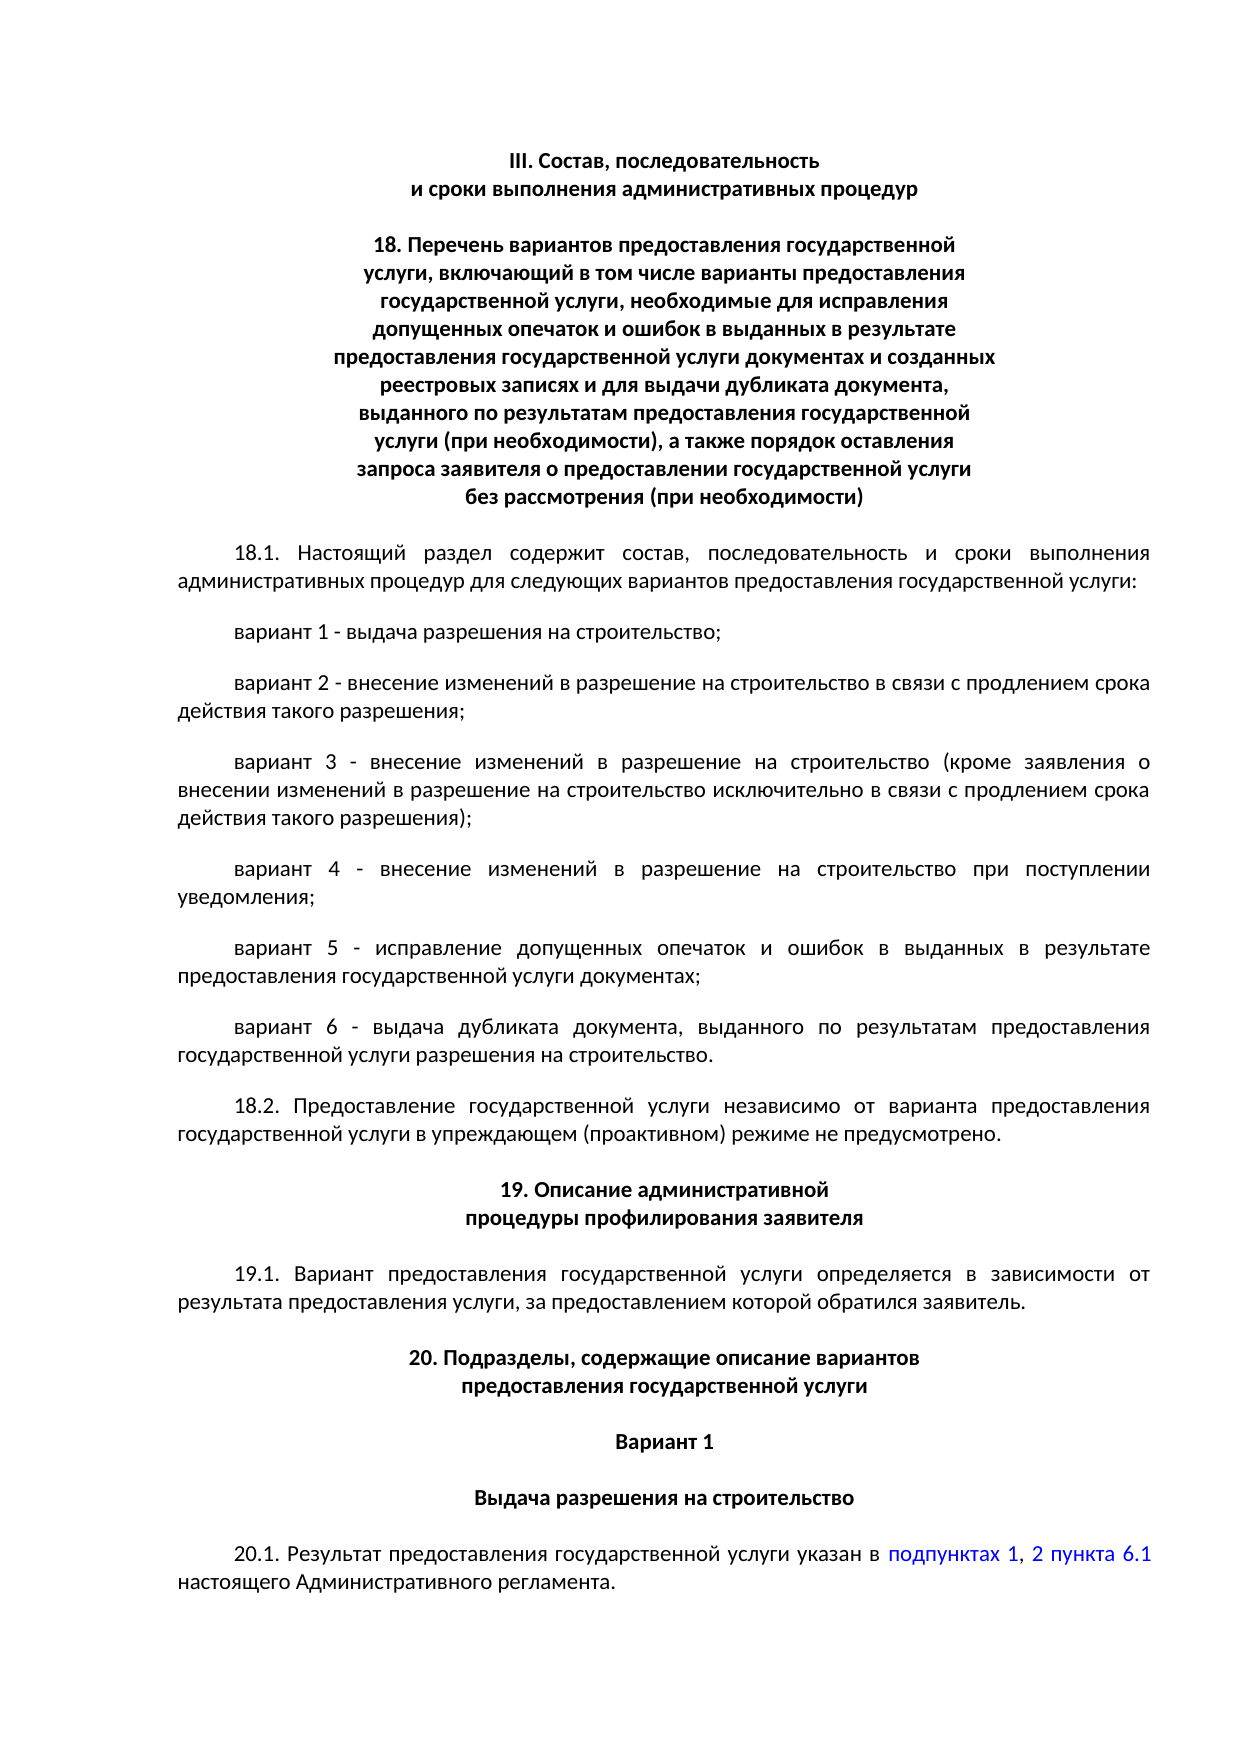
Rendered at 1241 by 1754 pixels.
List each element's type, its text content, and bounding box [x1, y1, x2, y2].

text вариант 6 - выдача дубликата документа, выданного по результатам предоставления государственной услуги разрешения на строительство. [177, 1012, 1152, 1068]
title III. Состав, последовательность [177, 146, 1152, 174]
title допущенных опечаток и ошибок в выданных в результате [177, 314, 1152, 342]
title 18. Перечень вариантов предоставления государственной [177, 230, 1152, 258]
title и сроки выполнения административных процедур [177, 174, 1152, 202]
title реестровых записях и для выдачи дубликата документа, [177, 370, 1152, 398]
title запроса заявителя о предоставлении государственной услуги [177, 454, 1152, 482]
text вариант 1 - выдача разрешения на строительство; [177, 617, 1152, 645]
title Выдача разрешения на строительство [177, 1483, 1152, 1511]
title Вариант 1 [177, 1427, 1152, 1455]
text 18.1. Настоящий раздел содержит состав, последовательность и сроки выполнения административных процедур для следующих вариантов предоставления государственной услуги: [177, 538, 1152, 594]
text 19.1. Вариант предоставления государственной услуги определяется в зависимости от результата предоставления услуги, за предоставлением которой обратился заявитель. [177, 1259, 1152, 1315]
text вариант 2 - внесение изменений в разрешение на строительство в связи с продлением срока действия такого разрешения; [177, 668, 1152, 724]
text вариант 5 - исправление допущенных опечаток и ошибок в выданных в результате предоставления государственной услуги документах; [177, 933, 1152, 989]
title услуги (при необходимости), а также порядок оставления [177, 426, 1152, 454]
title услуги, включающий в том числе варианты предоставления [177, 258, 1152, 286]
title государственной услуги, необходимые для исправления [177, 286, 1152, 314]
title выданного по результатам предоставления государственной [177, 398, 1152, 426]
title процедуры профилирования заявителя [177, 1203, 1152, 1231]
text 20.1. Результат предоставления государственной услуги указан в подпунктах 1, 2 пункта 6.1 настоящего Административного регламента. [177, 1539, 1152, 1596]
title 20. Подразделы, содержащие описание вариантов [177, 1343, 1152, 1371]
text вариант 3 - внесение изменений в разрешение на строительство (кроме заявления о внесении изменений в разрешение на строительство исключительно в связи с продлением срока действия такого разрешения); [177, 747, 1152, 831]
title 19. Описание административной [177, 1175, 1152, 1203]
text вариант 4 - внесение изменений в разрешение на строительство при поступлении уведомления; [177, 854, 1152, 910]
title предоставления государственной услуги [177, 1371, 1152, 1399]
title предоставления государственной услуги документах и созданных [177, 342, 1152, 370]
text 18.2. Предоставление государственной услуги независимо от варианта предоставления государственной услуги в упреждающем (проактивном) режиме не предусмотрено. [177, 1091, 1152, 1147]
title без рассмотрения (при необходимости) [177, 482, 1152, 510]
